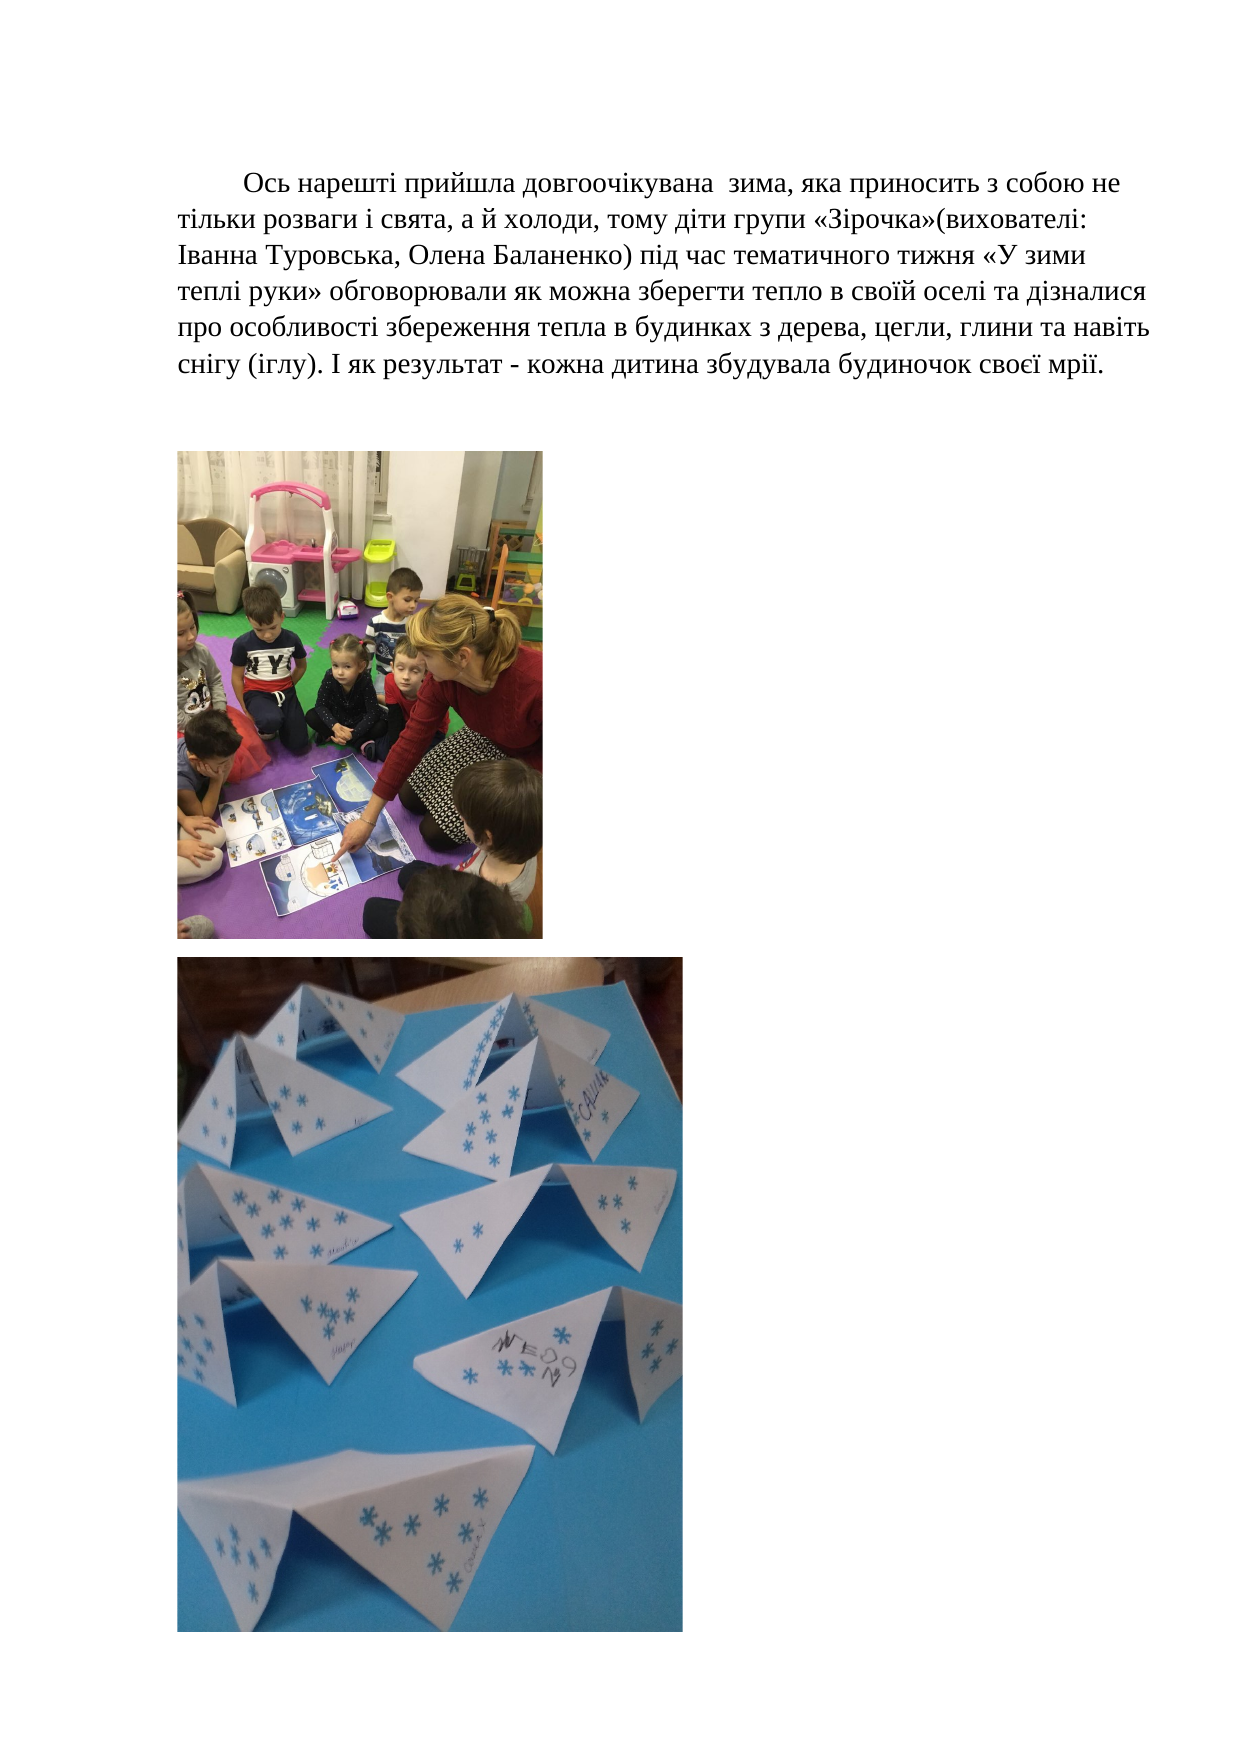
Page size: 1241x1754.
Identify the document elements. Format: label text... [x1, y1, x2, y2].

picture [177, 451, 543, 939]
text Ось нарешті прийшла довгоочікувана зима, яка приносить з собою не тільки розваги і свята, а й холоди, тому діти групи «Зірочка»(вихователі: Іванна Туровська, Олена Баланенко) під час тематичного тижня «У зими теплі руки» обговорювали як можна зберегти тепло в своїй оселі та дізналися про особливості збереження тепла в будинках з дерева, цегли, глини та навіть снігу (іглу). І як результат - кожна дитина збудувала будиночок своєї мрії. [177, 165, 1152, 379]
picture [177, 957, 683, 1632]
